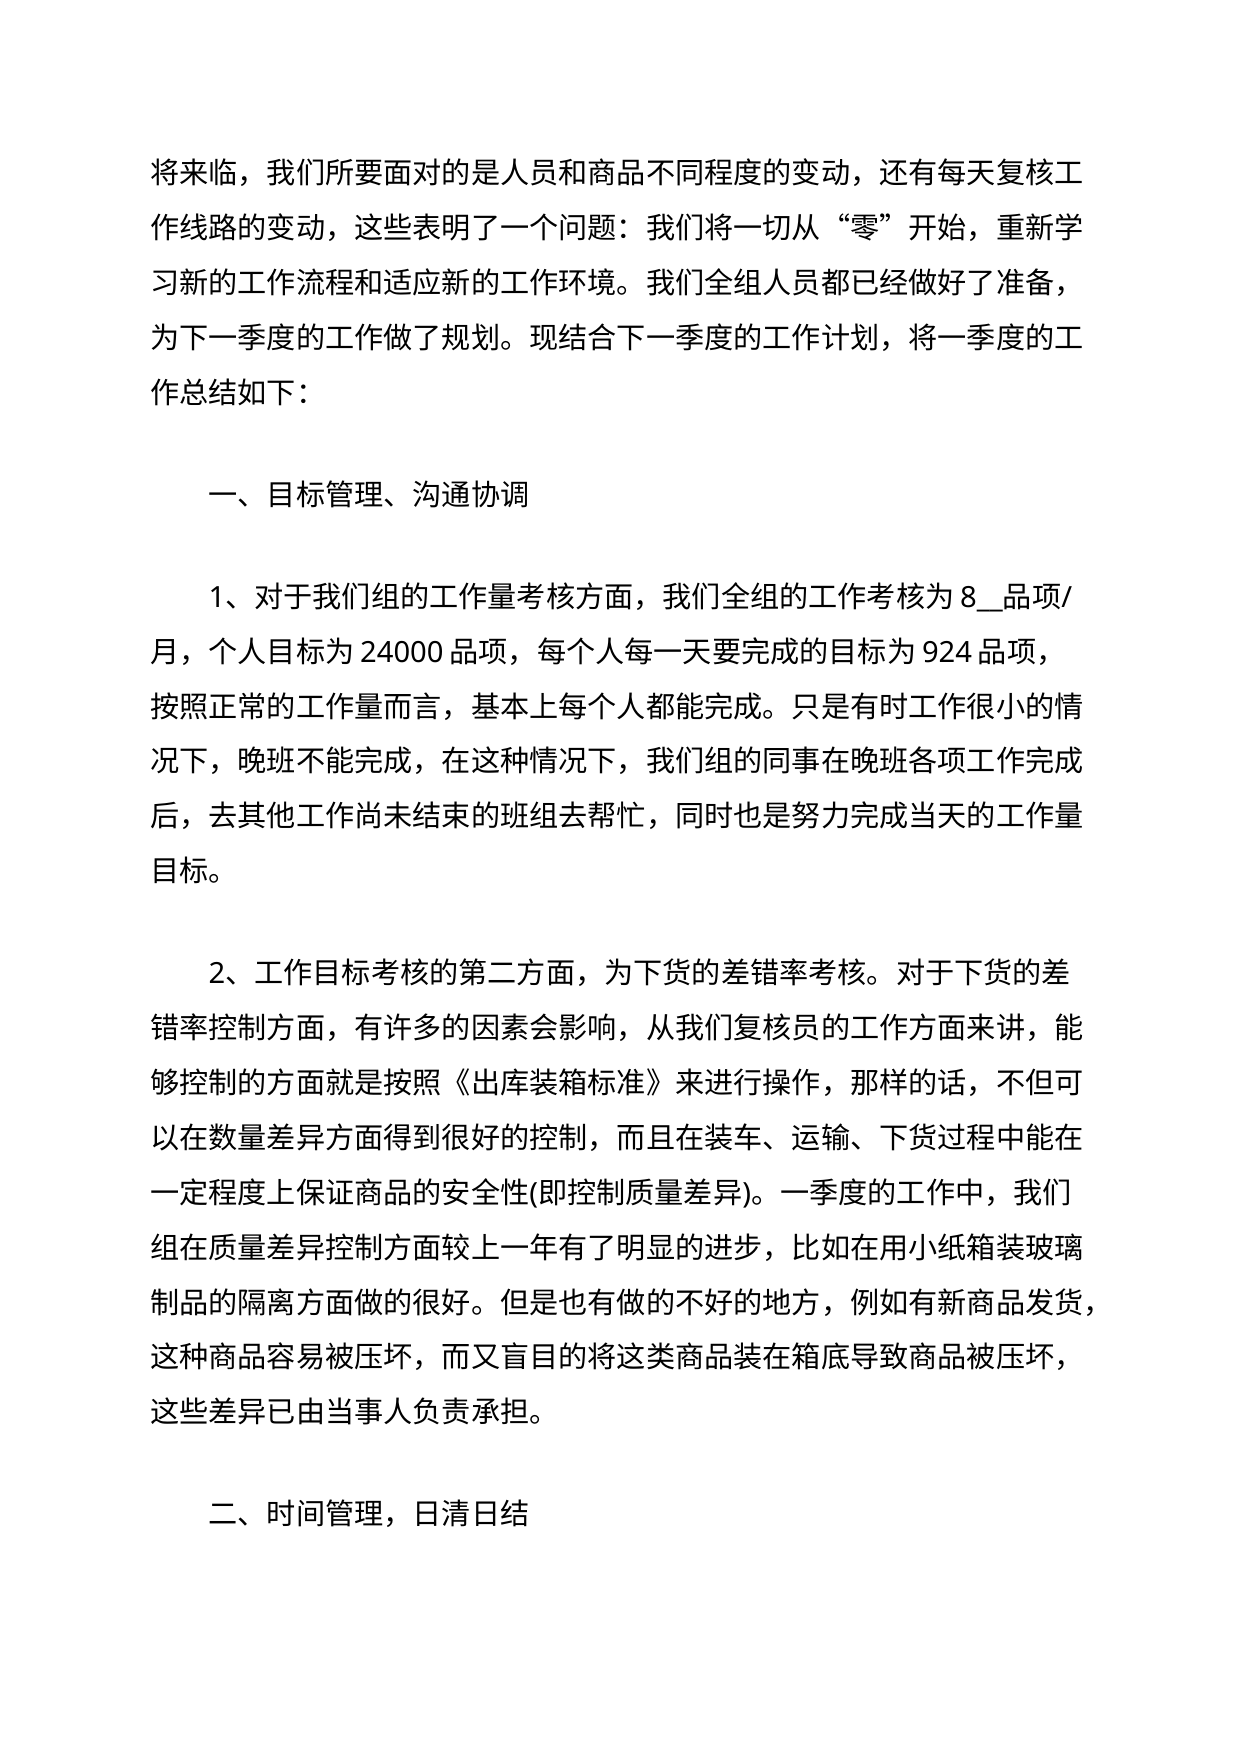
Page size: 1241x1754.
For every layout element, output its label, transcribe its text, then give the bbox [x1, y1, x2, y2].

text 一、目标管理、沟通协调 [150, 471, 1090, 514]
text 2、工作目标考核的第二方面，为下货的差错率考核。对于下货的差错率控制方面，有许多的因素会影响，从我们复核员的工作方面来讲，能够控制的方面就是按照《出库装箱标准》来进行操作，那样的话，不但可以在数量差异方面得到很好的控制，而且在装车、运输、下货过程中能在一定程度上保证商品的安全性(即控制质量差异)。一季度的工作中，我们组在质量差异控制方面较上一年有了明显的进步，比如在用小纸箱装玻璃制品的隔离方面做的很好。但是也有做的不好的地方，例如有新商品发货，这种商品容易被压坏，而又盲目的将这类商品装在箱底导致商品被压坏，这些差异已由当事人负责承担。 [150, 949, 1090, 1431]
text 二、时间管理，日清日结 [150, 1491, 1090, 1533]
text 1、对于我们组的工作量考核方面，我们全组的工作考核为8__品项/月，个人目标为24000品项，每个人每一天要完成的目标为924品项，按照正常的工作量而言，基本上每个人都能完成。只是有时工作很小的情况下，晚班不能完成，在这种情况下，我们组的同事在晚班各项工作完成后，去其他工作尚未结束的班组去帮忙，同时也是努力完成当天的工作量目标。 [150, 573, 1090, 890]
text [150, 150, 1090, 412]
